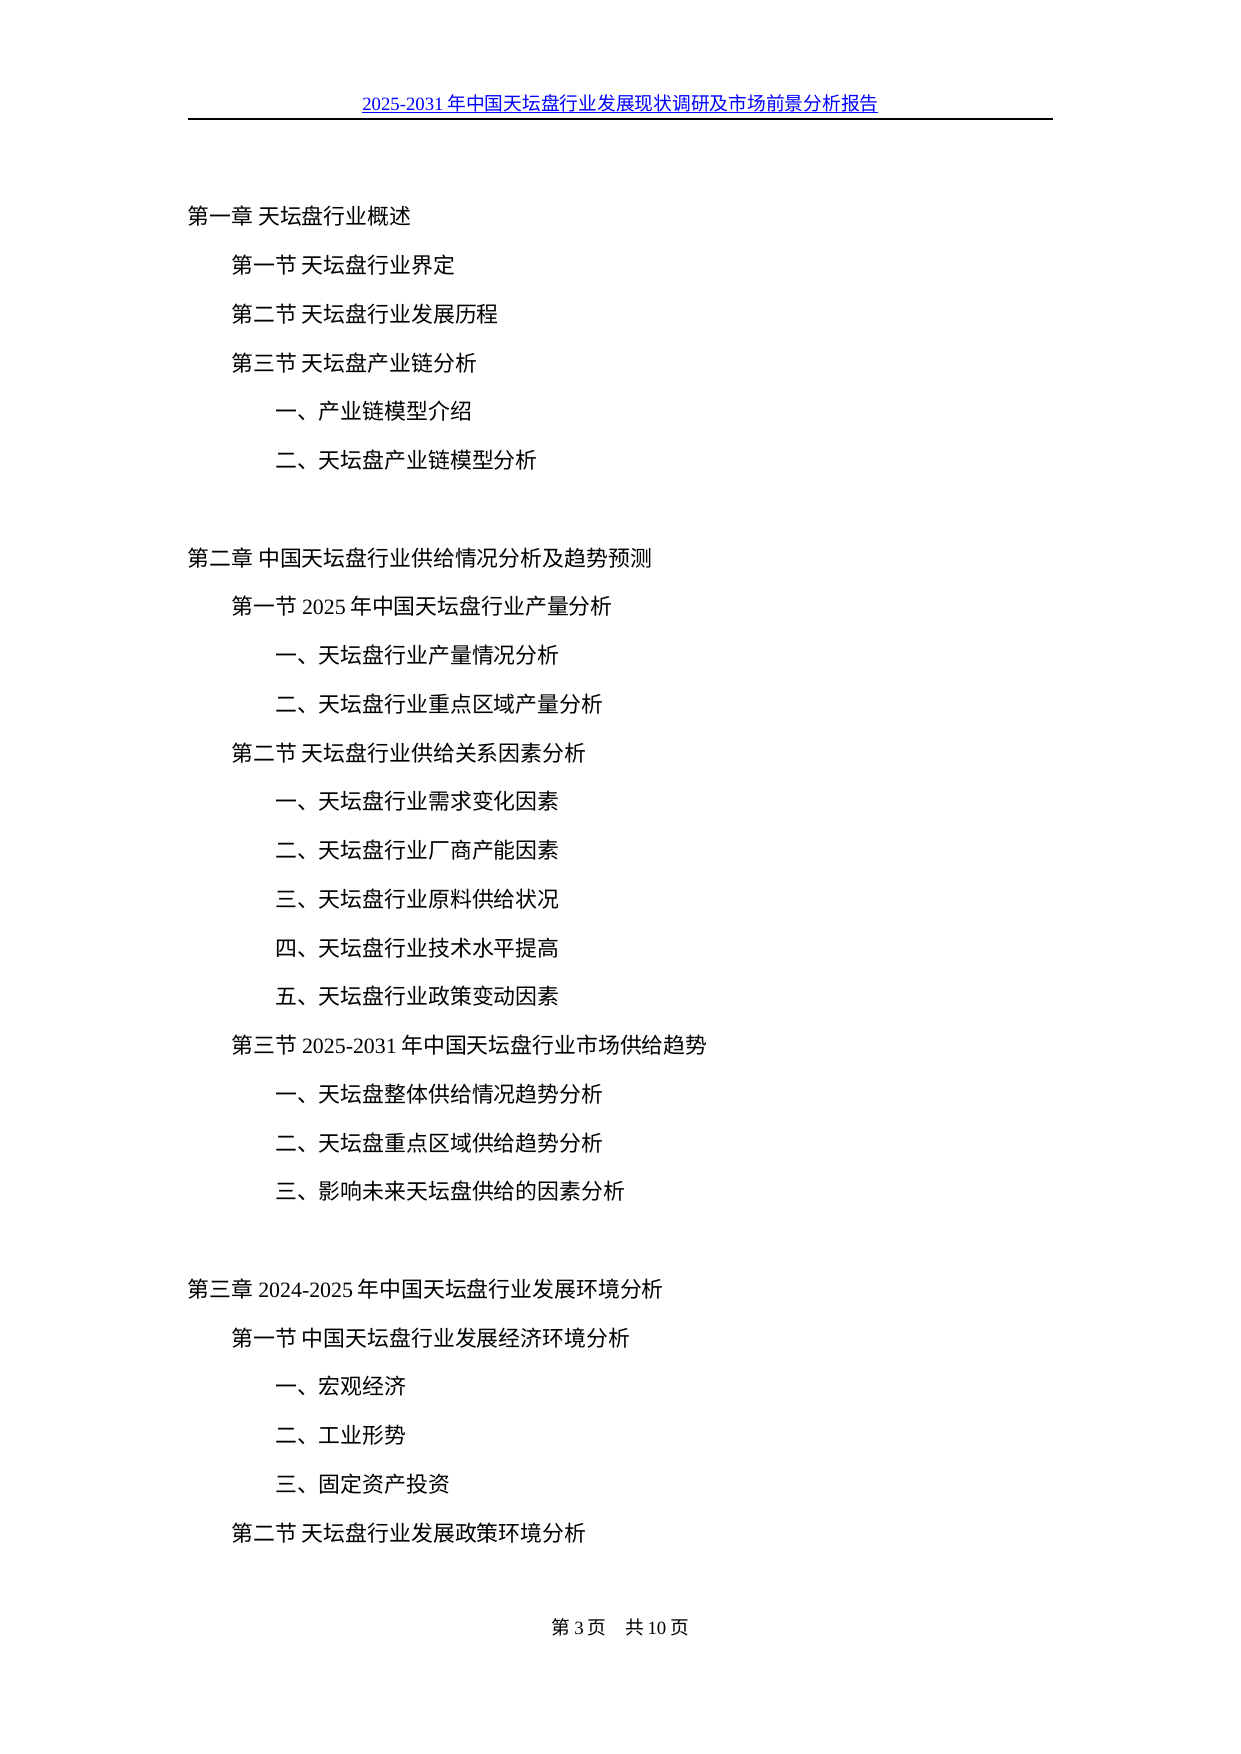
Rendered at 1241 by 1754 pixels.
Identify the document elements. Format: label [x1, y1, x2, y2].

text [187, 150, 1053, 1548]
